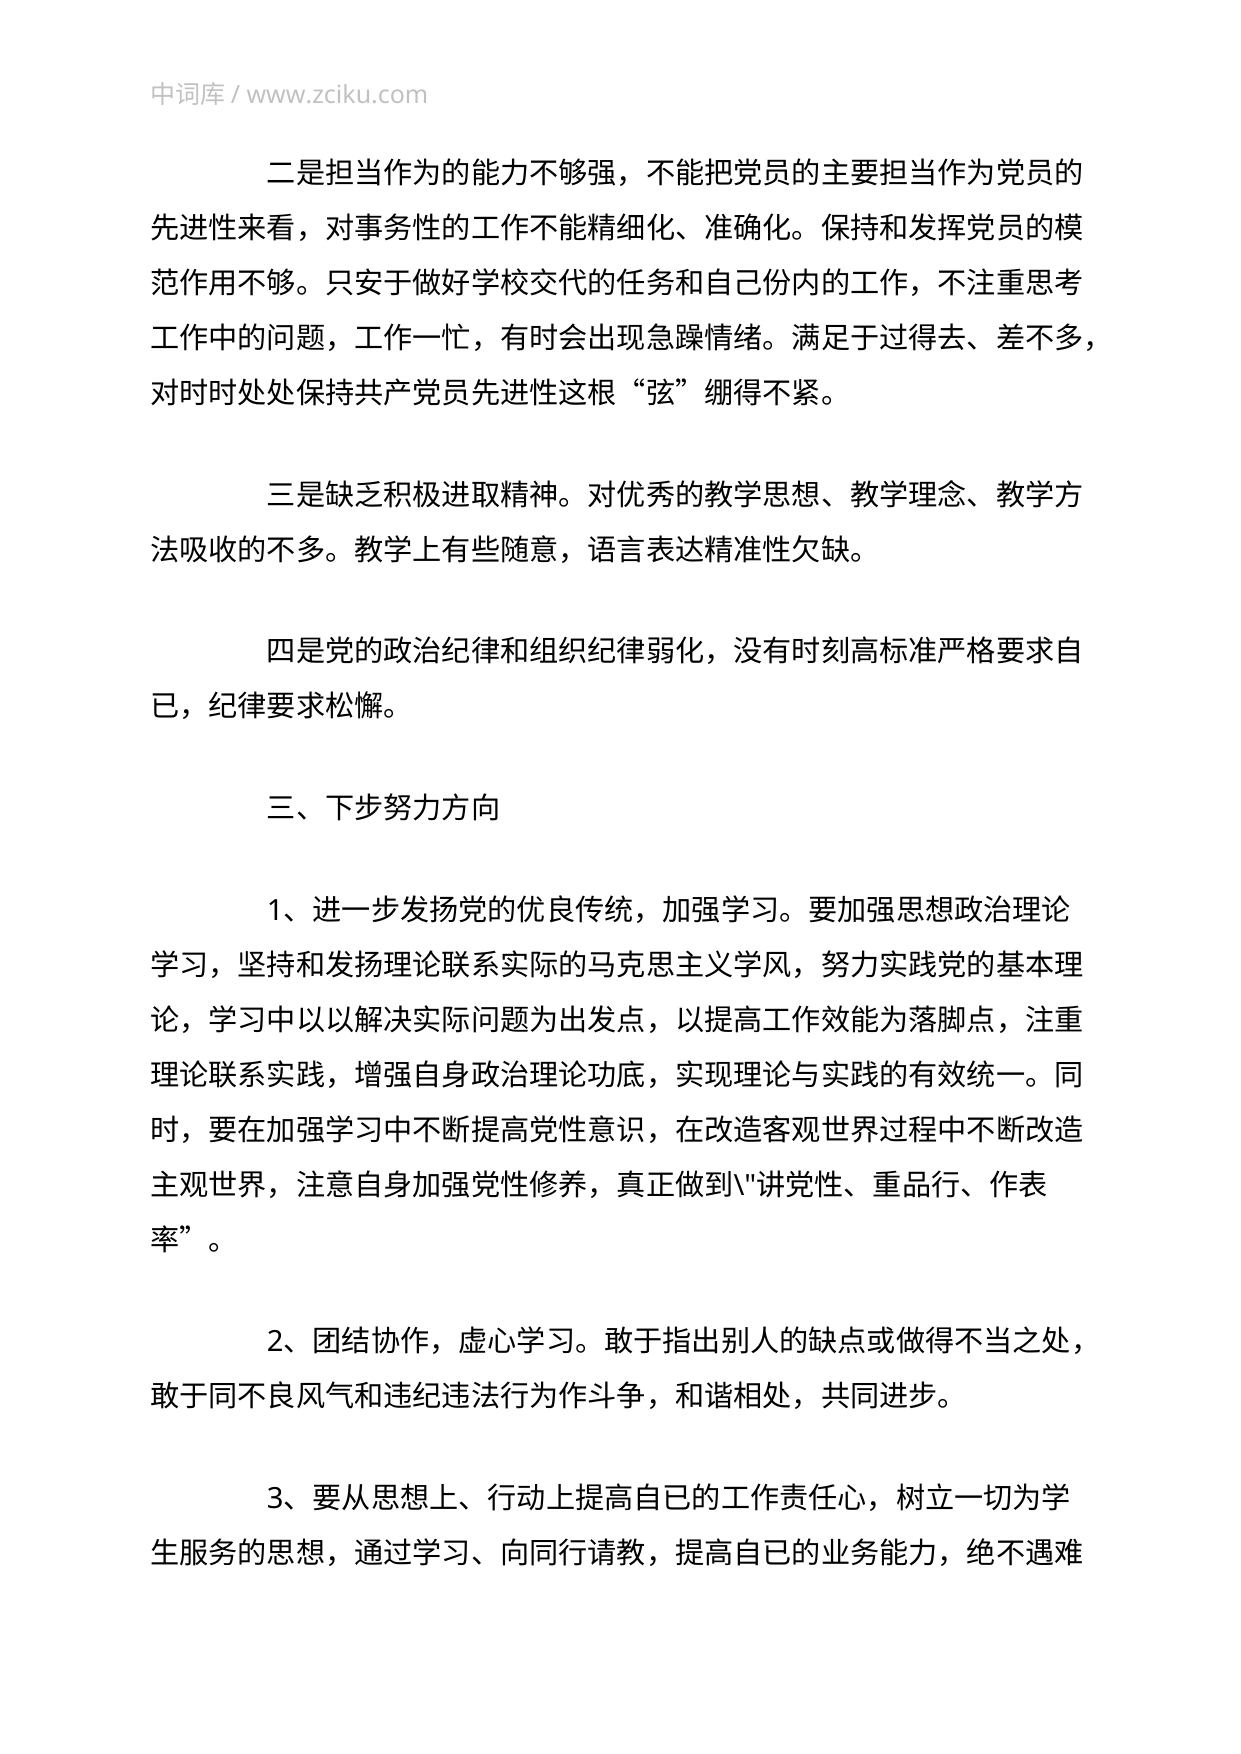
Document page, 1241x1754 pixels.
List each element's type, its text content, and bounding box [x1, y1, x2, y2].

text 二是担当作为的能力不够强，不能把党员的主要担当作为党员的先进性来看，对事务性的工作不能精细化、准确化。保持和发挥党员的模范作用不够。只安于做好学校交代的任务和自己份内的工作，不注重思考工作中的问题，工作一忙，有时会出现急躁情绪。满足于过得去、差不多，对时时处处保持共产党员先进性这根“弦”绷得不紧。 [150, 150, 1090, 412]
text 2、团结协作，虚心学习。敢于指出别人的缺点或做得不当之处，敢于同不良风气和违纪违法行为作斗争，和谐相处，共同进步。 [150, 1318, 1090, 1415]
text 1、进一步发扬党的优良传统，加强学习。要加强思想政治理论学习，坚持和发扬理论联系实际的马克思主义学风，努力实践党的基本理论，学习中以以解决实际问题为出发点，以提高工作效能为落脚点，注重理论联系实践，增强自身政治理论功底，实现理论与实践的有效统一。同时，要在加强学习中不断提高党性意识，在改造客观世界过程中不断改造主观世界，注意自身加强党性修养，真正做到\"讲党性、重品行、作表率”。 [150, 886, 1090, 1258]
text 三是缺乏积极进取精神。对优秀的教学思想、教学理念、教学方法吸收的不多。教学上有些随意，语言表达精准性欠缺。 [150, 471, 1090, 568]
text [150, 1474, 1090, 1572]
text 三、下步努力方向 [150, 785, 1090, 827]
text 四是党的政治纪律和组织纪律弱化，没有时刻高标准严格要求自已，纪律要求松懈。 [150, 628, 1090, 725]
